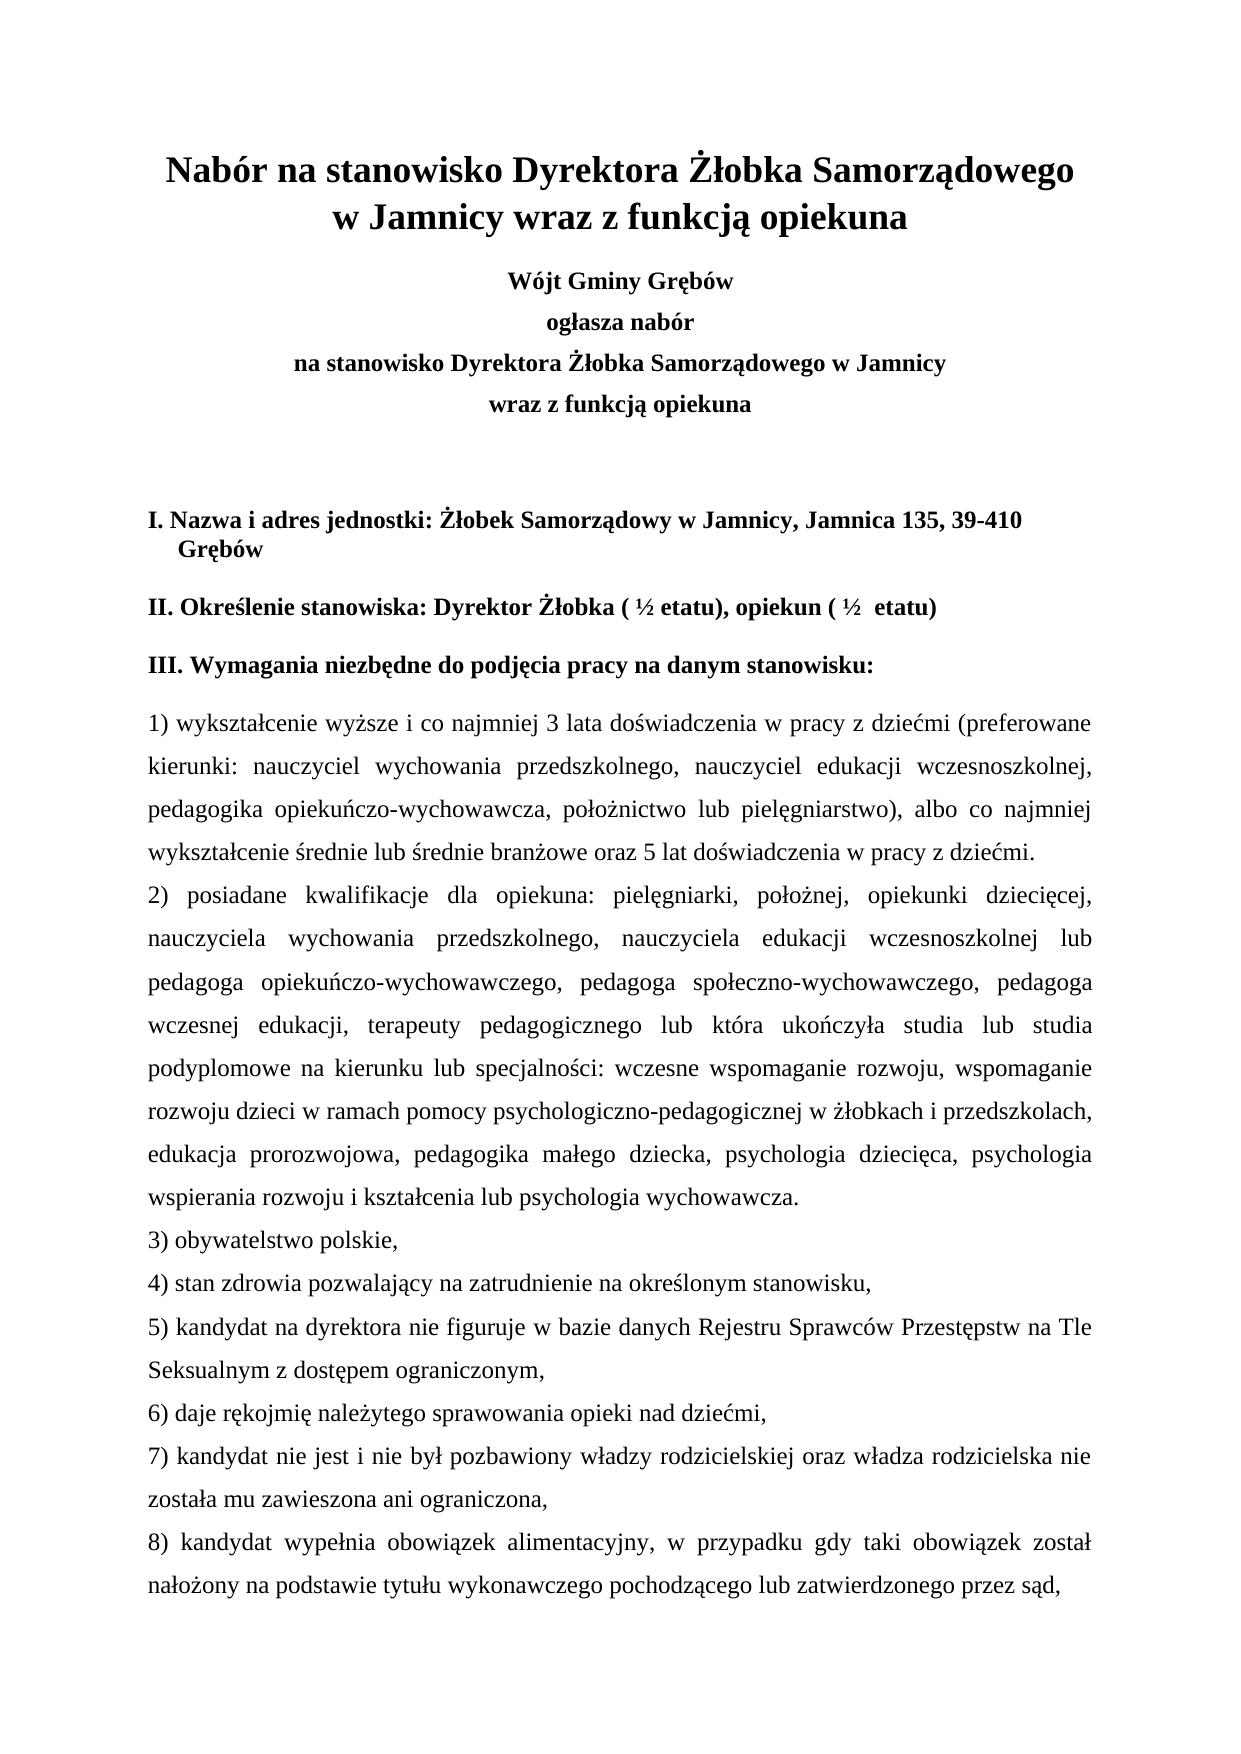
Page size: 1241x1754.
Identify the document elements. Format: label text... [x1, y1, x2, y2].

text 5) kandydat na dyrektora nie figuruje w bazie danych Rejestru Sprawców Przestępstw na Tle Seksualnym z dostępem ograniczonym, [148, 1312, 1093, 1383]
text ogłasza nabór [148, 307, 1093, 336]
text 8) kandydat wypełnia obowiązek alimentacyjny, w przypadku gdy taki obowiązek został nałożony na podstawie tytułu wykonawczego pochodzącego lub zatwierdzonego przez sąd, [148, 1527, 1093, 1599]
text I. Nazwa i adres jednostki: Żłobek Samorządowy w Jamnicy, Jamnica 135, 39-410 Grębów [148, 505, 1093, 563]
text 2) posiadane kwalifikacje dla opiekuna: pielęgniarki, położnej, opiekunki dziecięcej, nauczyciela wychowania przedszkolnego, nauczyciela edukacji wczesnoszkolnej lub pedagoga opiekuńczo-wychowawczego, pedagoga społeczno-wychowawczego, pedagoga wczesnej edukacji, terapeuty pedagogicznego lub która ukończyła studia lub studia podyplomowe na kierunku lub specjalności: wczesne wspomaganie rozwoju, wspomaganie rozwoju dzieci w ramach pomocy psychologiczno-pedagogicznej w żłobkach i przedszkolach, edukacja prorozwojowa, pedagogika małego dziecka, psychologia dziecięca, psychologia wspierania rozwoju i kształcenia lub psychologia wychowawcza. [148, 880, 1093, 1211]
text 3) obywatelstwo polskie, [148, 1225, 1093, 1254]
text na stanowisko Dyrektora Żłobka Samorządowego w Jamnicy [148, 348, 1093, 377]
text III. Wymagania niezbędne do podjęcia pracy na danym stanowisku: [148, 650, 1093, 679]
text II. Określenie stanowiska: Dyrektor Żłobka ( ½ etatu), opiekun ( ½ etatu) [148, 592, 1093, 621]
text Nabór na stanowisko Dyrektora Żłobka Samorządowego w Jamnicy wraz z funkcją opiekuna [148, 148, 1093, 237]
text 1) wykształcenie wyższe i co najmniej 3 lata doświadczenia w pracy z dziećmi (preferowane kierunki: nauczyciel wychowania przedszkolnego, nauczyciel edukacji wczesnoszkolnej, pedagogika opiekuńczo-wychowawcza, położnictwo lub pielęgniarstwo), albo co najmniej wykształcenie średnie lub średnie branżowe oraz 5 lat doświadczenia w pracy z dziećmi. [148, 708, 1093, 866]
text wraz z funkcją opiekuna [148, 389, 1093, 418]
text 6) daje rękojmię należytego sprawowania opieki nad dziećmi, [148, 1398, 1093, 1427]
text 7) kandydat nie jest i nie był pozbawiony władzy rodzicielskiej oraz władza rodzicielska nie została mu zawieszona ani ograniczona, [148, 1441, 1093, 1513]
text 4) stan zdrowia pozwalający na zatrudnienie na określonym stanowisku, [148, 1268, 1093, 1297]
text Wójt Gminy Grębów [148, 266, 1093, 294]
